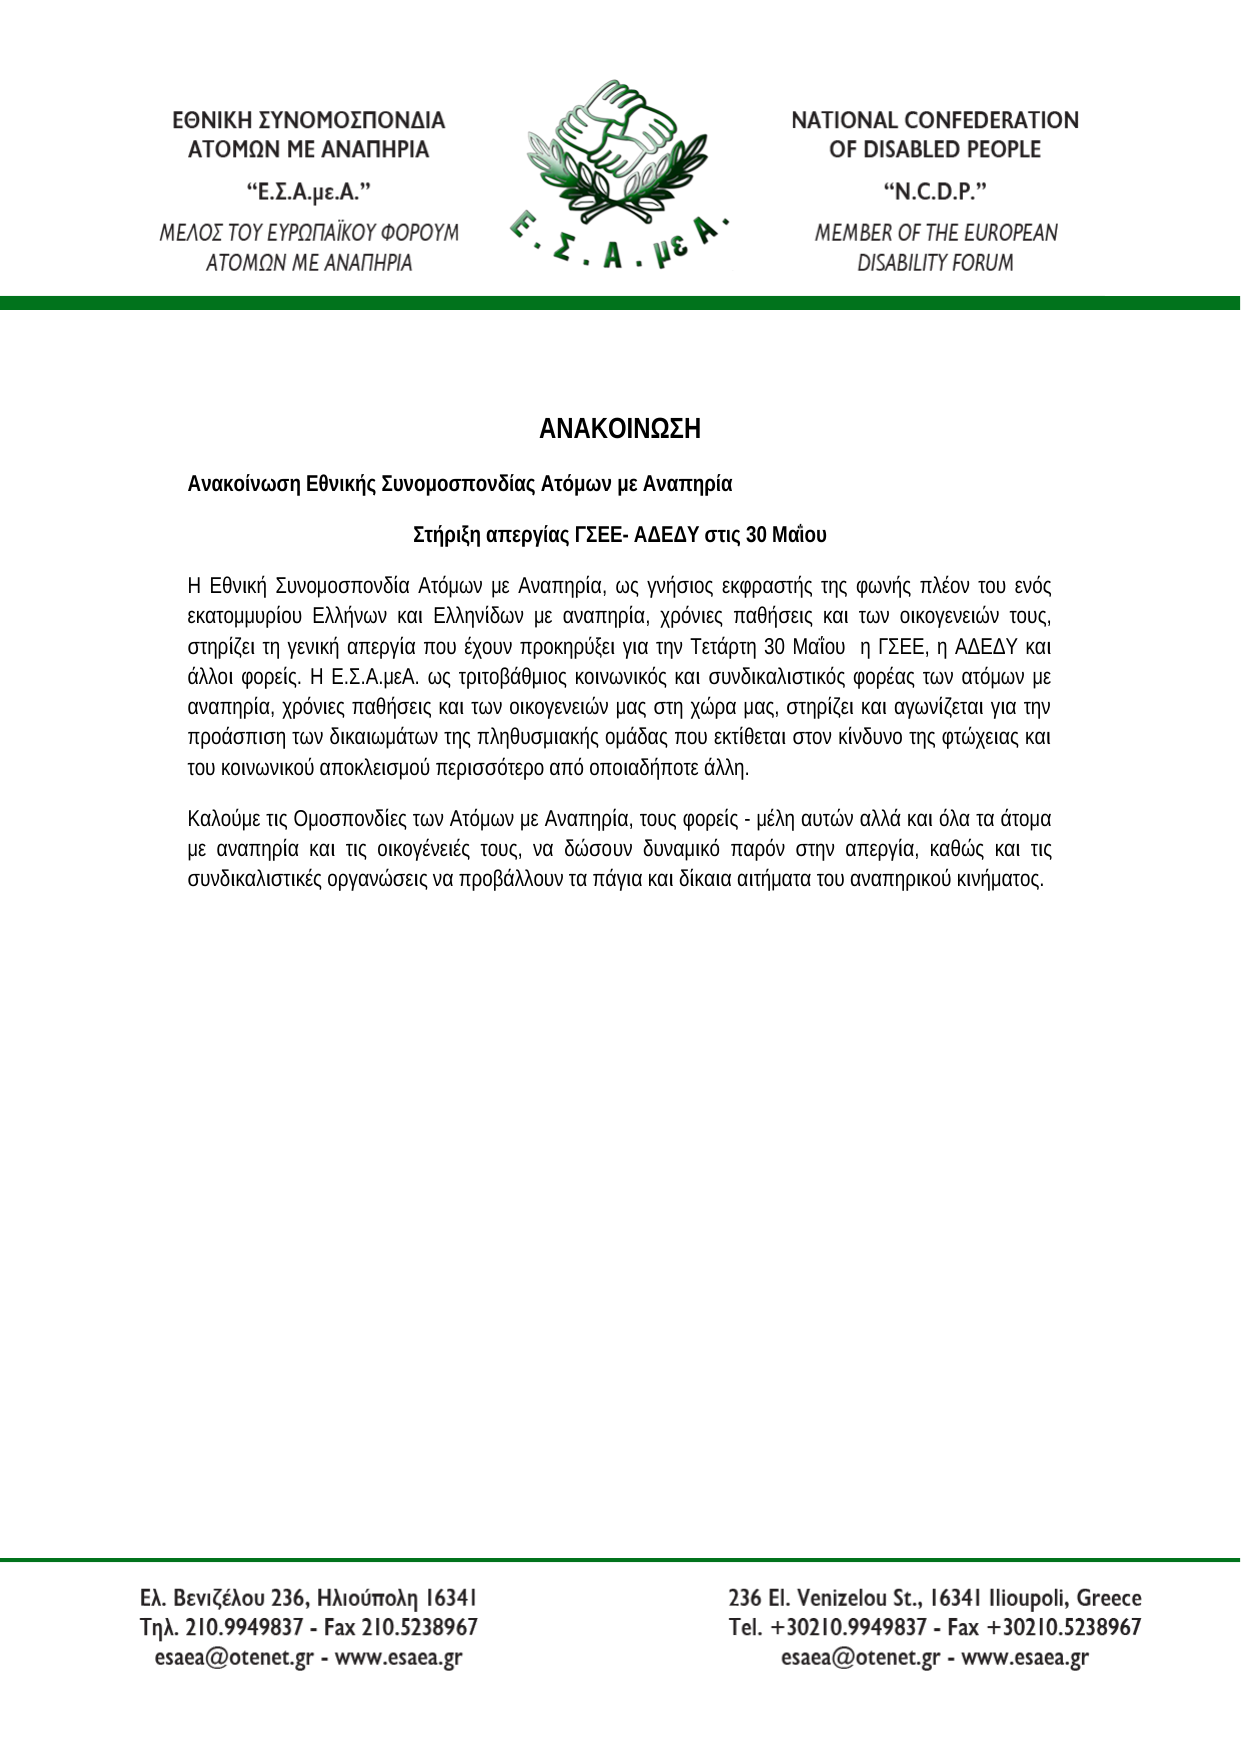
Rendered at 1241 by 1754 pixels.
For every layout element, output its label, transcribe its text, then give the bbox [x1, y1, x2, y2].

picture [0, 1558, 1241, 1681]
text Ανακοίνωση Εθνικής Συνομοσπονδίας Ατόμων με Αναπηρία [187, 470, 1053, 496]
text Στήριξη απεργίας ΓΣΕΕ- ΑΔΕΔΥ στις 30 Μαΐου [187, 521, 1053, 547]
text Καλούμε τις Ομοσπονδίες των Ατόμων με Αναπηρία, τους φορείς - μέλη αυτών αλλά και όλα τα άτομα με αναπηρία και τις οικογένειές τους, να δώσουν δυναμικό παρόν στην απεργία, καθώς και τις συνδικαλιστικές οργανώσεις να προβάλλουν τα πάγια και δίκαια αιτήματα του αναπηρικού κινήματος. [187, 804, 1053, 891]
text ΑΝΑΚΟΙΝΩΣΗ [187, 411, 1053, 444]
picture [0, 73, 1241, 310]
text Η Εθνική Συνομοσπονδία Ατόμων με Αναπηρία, ως γνήσιος εκφραστής της φωνής πλέον του ενός εκατομμυρίου Ελλήνων και Ελληνίδων με αναπηρία, χρόνιες παθήσεις και των οικογενειών τους, στηρίζει τη γενική απεργία που έχουν προκηρύξει για την Τετάρτη 30 Μαΐου η ΓΣΕΕ, η ΑΔΕΔΥ και άλλοι φορείς. Η Ε.Σ.Α.μεΑ. ως τριτοβάθμιος κοινωνικός και συνδικαλιστικός φορέας των ατόμων με αναπηρία, χρόνιες παθήσεις και των οικογενειών μας στη χώρα μας, στηρίζει και αγωνίζεται για την προάσπιση των δικαιωμάτων της πληθυσμιακής ομάδας που εκτίθεται στον κίνδυνο της φτώχειας και του κοινωνικού αποκλεισμού περισσότερο από οποιαδήποτε άλλη. [187, 572, 1053, 780]
